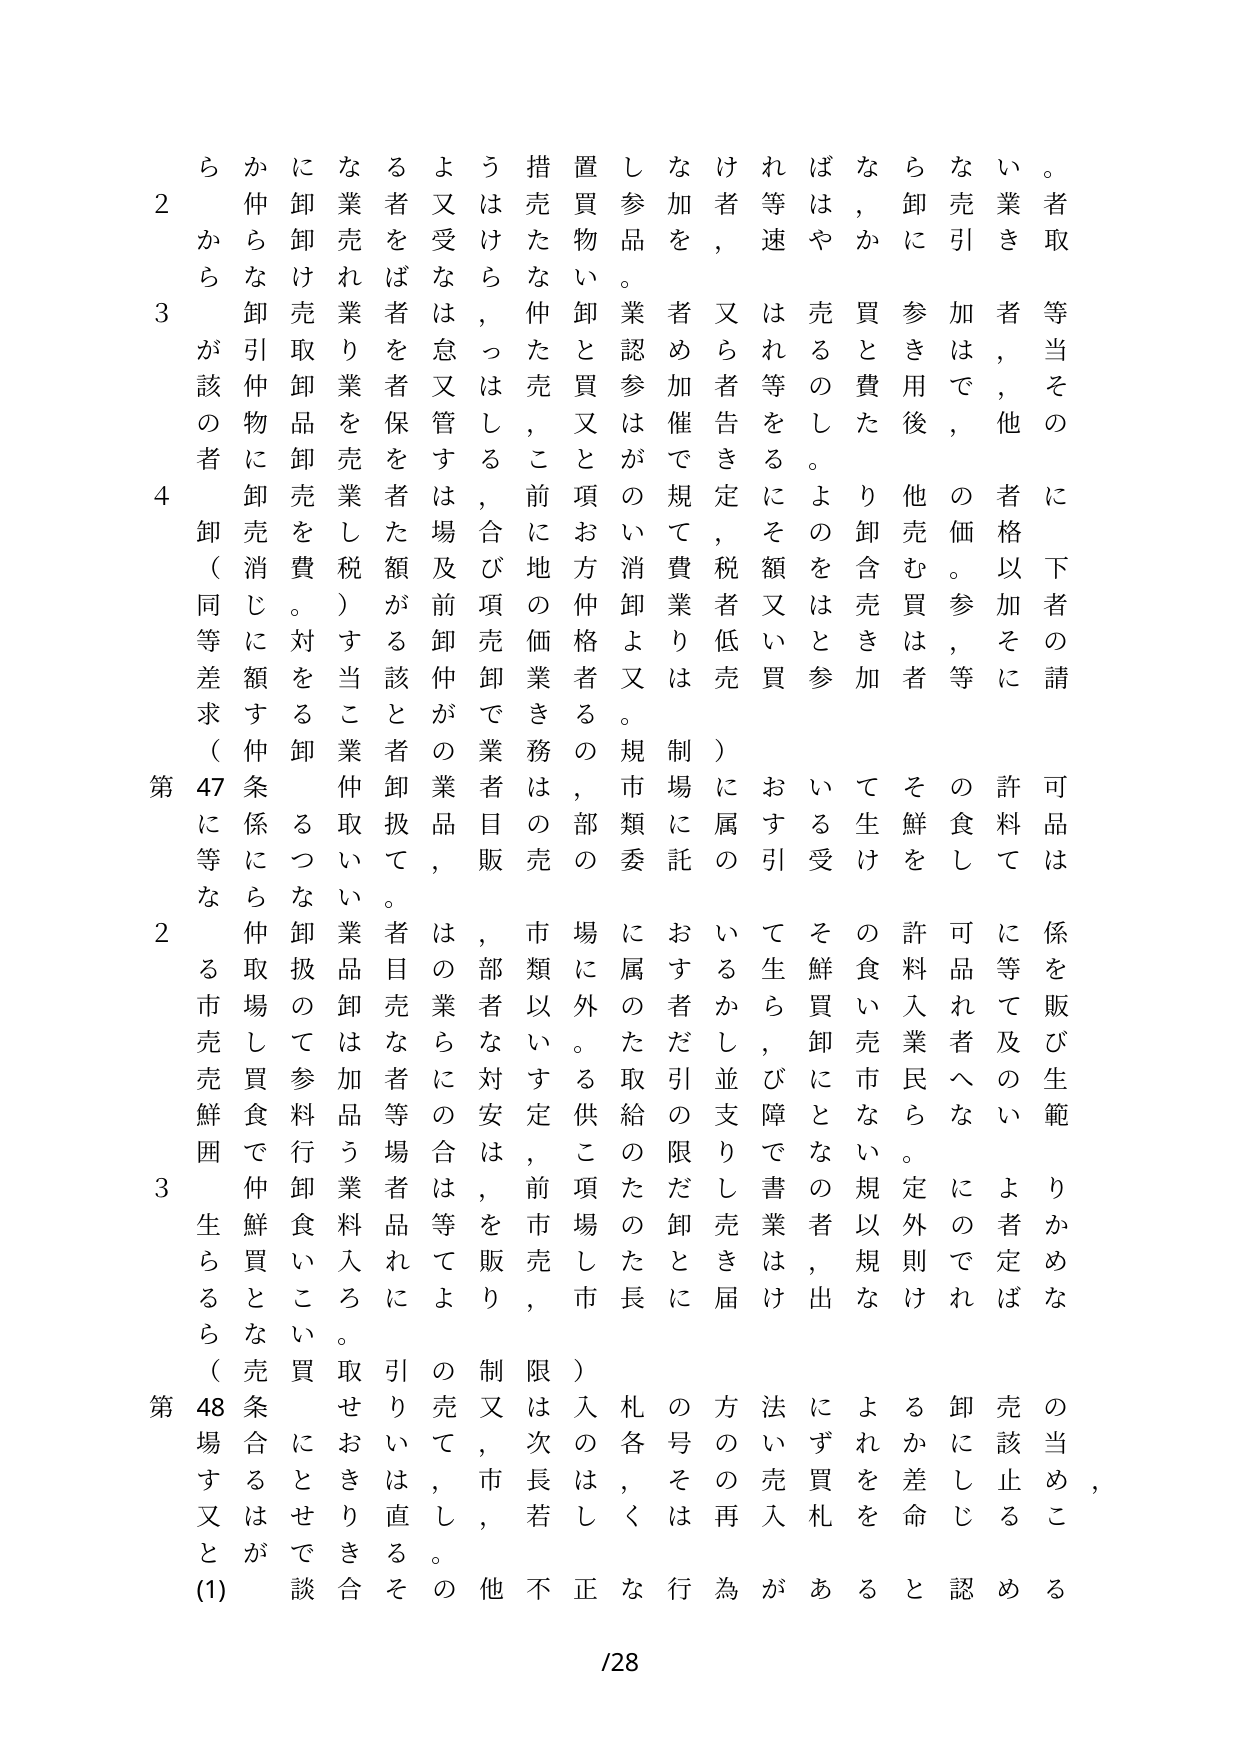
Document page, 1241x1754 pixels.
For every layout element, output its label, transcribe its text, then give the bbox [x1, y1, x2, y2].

text （売買取引の制限） [174, 1351, 1091, 1387]
text 第47条 仲卸業者は，市場においてその許可に係る取扱品目の部類に属する生鮮食料品等について，販売の委託の引受けをしてはならない。 [149, 768, 1091, 913]
text ２ 仲卸業者は，市場においてその許可に係る取扱品目の部類に属する生鮮食料品等を市場の卸売業者以外の者から買い入れて販売してはならない。ただし，卸売業者及び売買参加者に対する取引並びに市民への生鮮食料品等の安定供給の支障とならない範囲で行う場合は，この限りでない。 [149, 913, 1091, 1169]
text ４ 卸売業者は，前項の規定により他の者に卸売をした場合において，その卸売価格（消費税額及び地方消費税額を含む。以下同じ。）が前項の仲卸業者又は売買参加者等に対する卸売価格より低いときは，その差額を当該仲卸業者又は売買参加者等に請求することができる。 [149, 476, 1091, 731]
text （仲卸業者の業務の規制） [174, 731, 1091, 768]
text ２ 仲卸業者又は売買参加者等は，卸売業者から卸売を受けた物品を，速やかに引き取らなければならない。 [149, 184, 1091, 294]
text ３ 仲卸業者は，前項ただし書の規定により生鮮食料品等を市場の卸売業者以外の者から買い入れて販売したときは，規則で定めるところにより，市長に届け出なければならない。 [149, 1169, 1091, 1351]
text 第48条 せり売又は入札の方法による卸売の場合において，次の各号のいずれかに該当するときは，市長は，その売買を差し止め，又はせり直し，若しくは再入札を命じることができる。 [149, 1387, 1091, 1570]
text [174, 1570, 1091, 1606]
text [149, 148, 1091, 184]
text ３ 卸売業者は，仲卸業者又は売買参加者等が引取りを怠ったと認められるときは，当該仲卸業者又は売買参加者等の費用で，その物品を保管し，又は催告をした後，他の者に卸売をすることができる。 [149, 294, 1091, 476]
